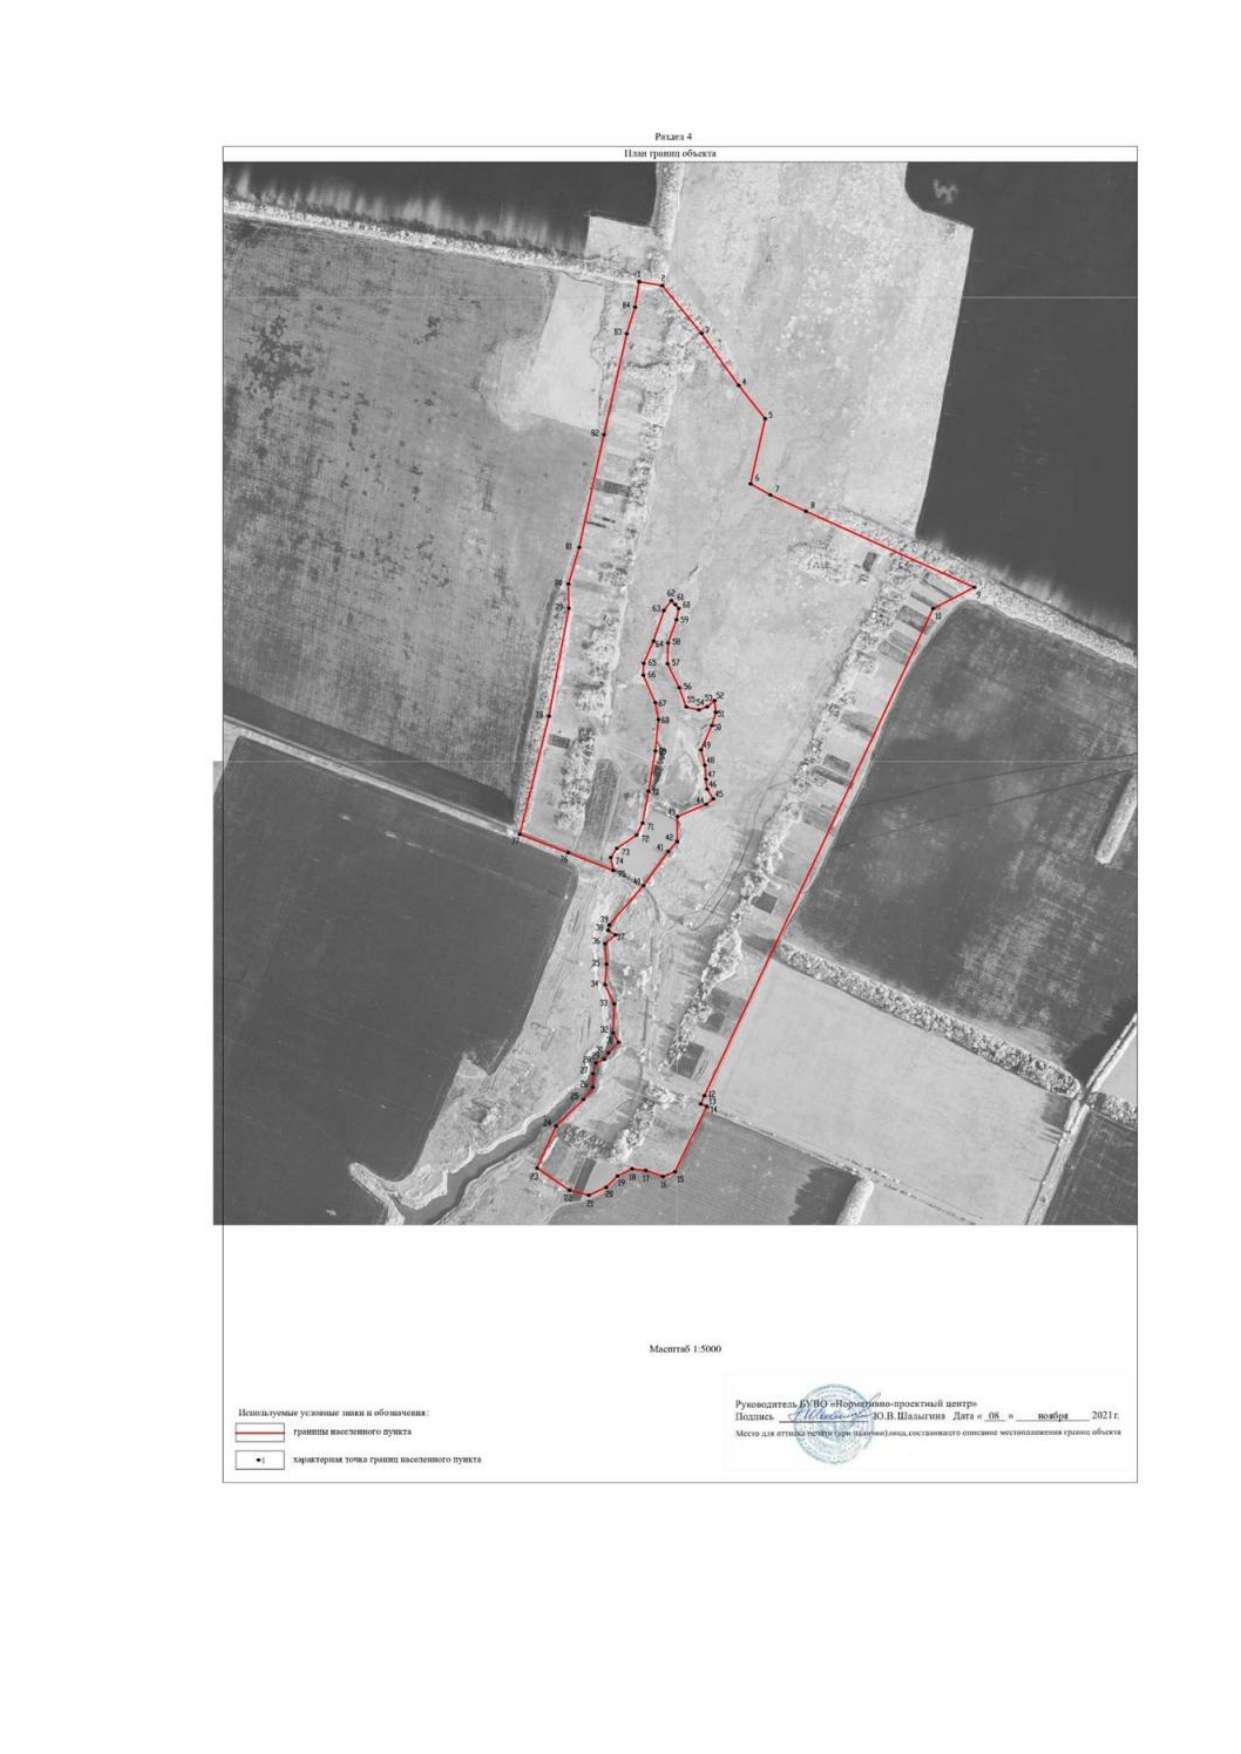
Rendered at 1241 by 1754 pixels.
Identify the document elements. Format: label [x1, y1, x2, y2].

picture [177, 118, 1152, 1496]
